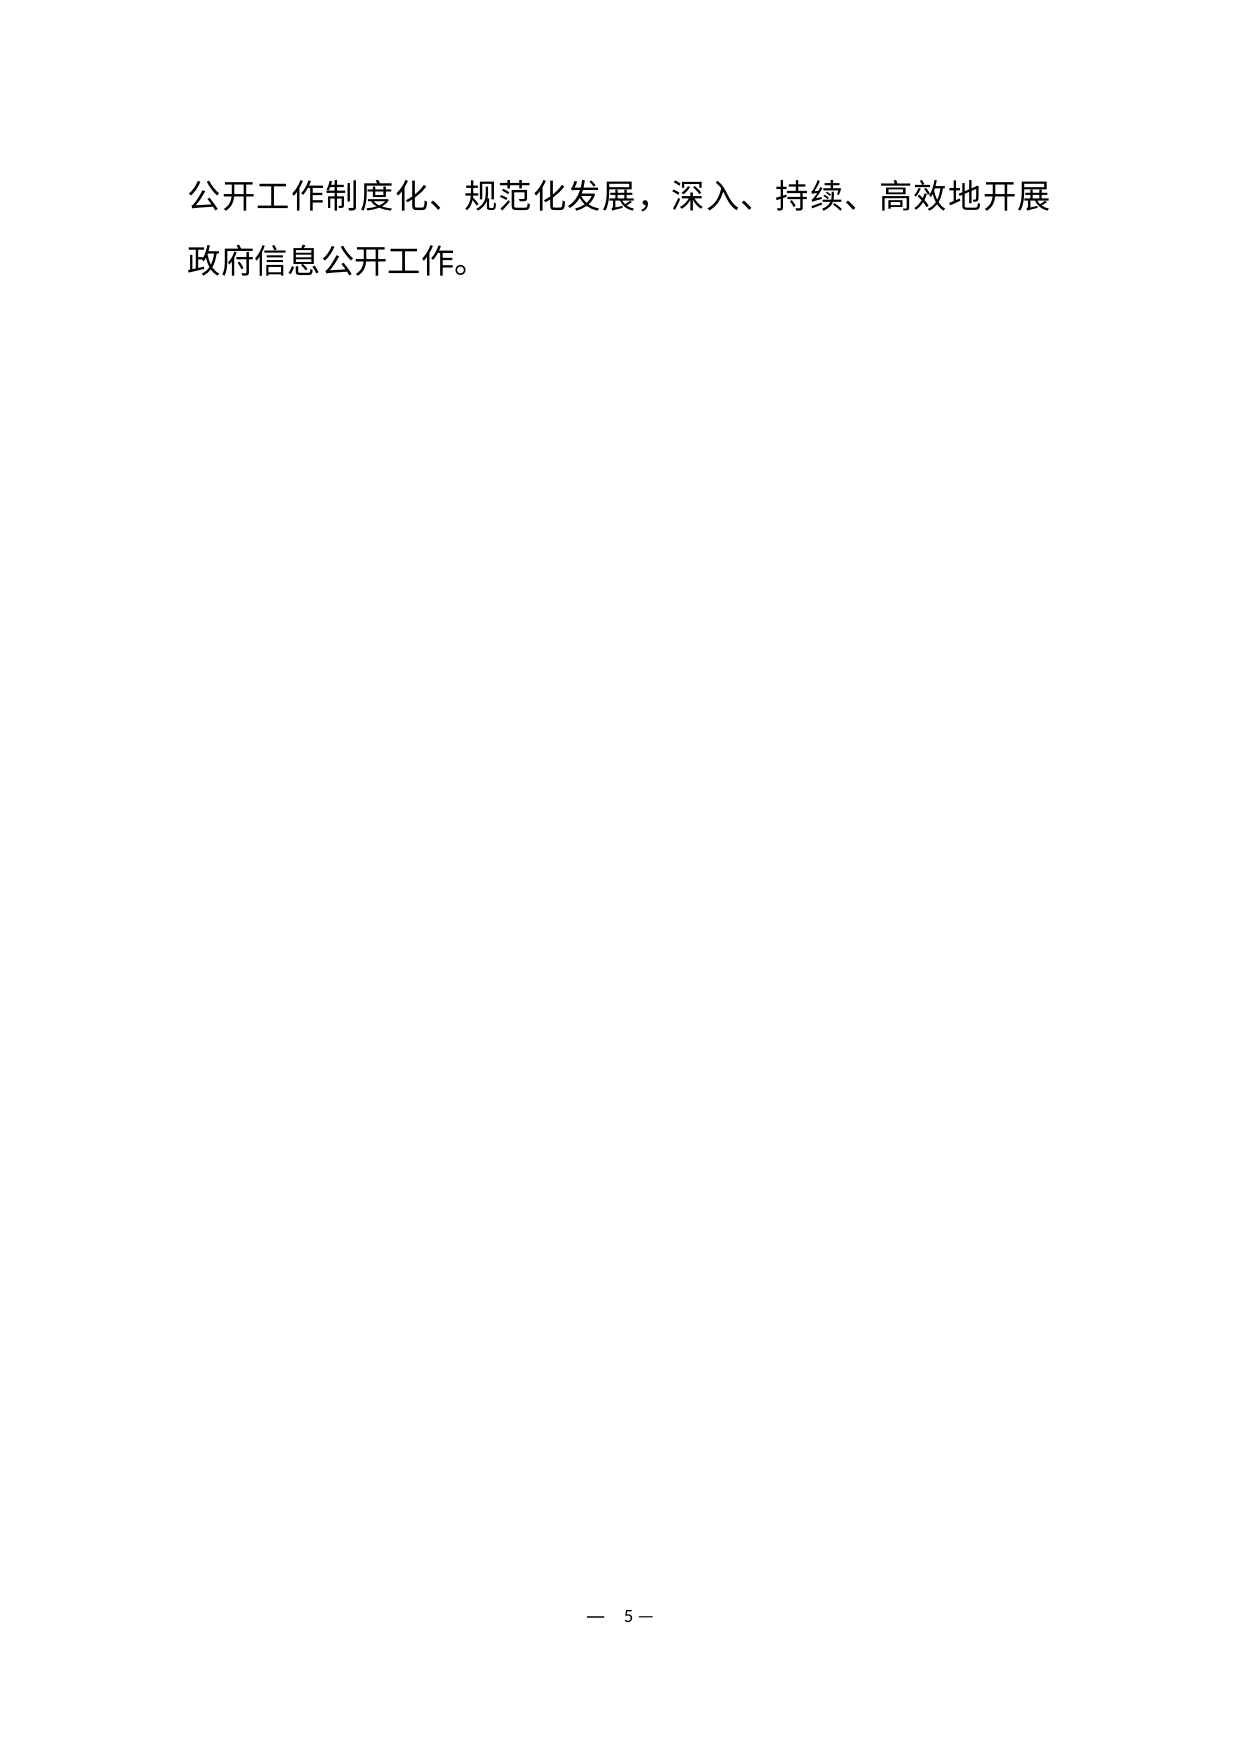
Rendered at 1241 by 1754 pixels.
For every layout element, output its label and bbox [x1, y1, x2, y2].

text [187, 161, 1053, 291]
